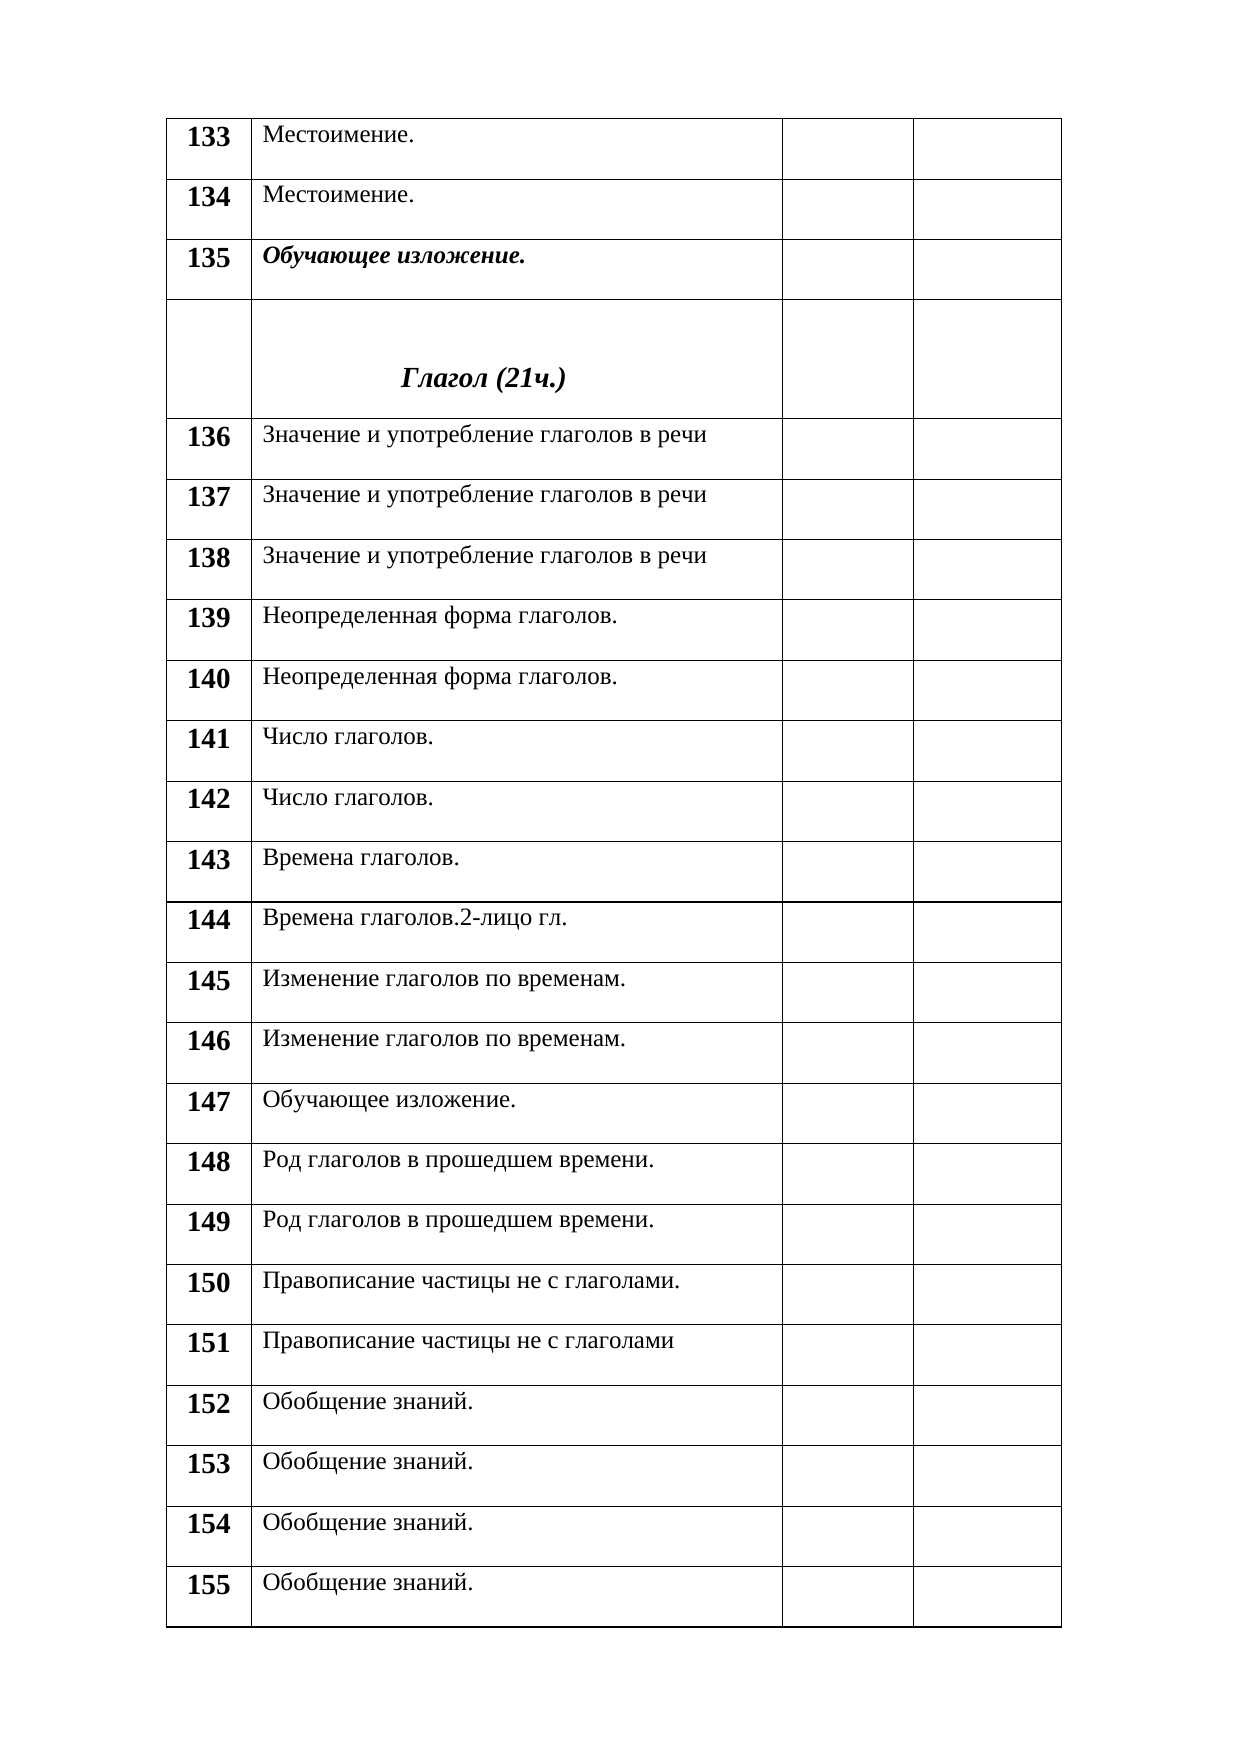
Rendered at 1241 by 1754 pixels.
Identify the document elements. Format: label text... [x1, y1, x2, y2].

table_cell [914, 1205, 1061, 1264]
table_cell [914, 1023, 1061, 1083]
table_cell 146 [167, 1023, 251, 1083]
table_cell Местоимение. [252, 119, 782, 178]
table_cell [783, 600, 913, 660]
table_cell Времена глаголов. [252, 842, 782, 901]
table_cell [914, 540, 1061, 599]
table_cell [783, 903, 913, 962]
table_cell Значение и употребление глаголов в речи [252, 480, 782, 539]
table_cell [914, 661, 1061, 720]
table_cell 147 [167, 1084, 251, 1143]
table_cell [783, 1084, 913, 1143]
table_cell [167, 300, 251, 418]
table_cell 155 [167, 1567, 251, 1626]
table_cell [783, 1507, 913, 1566]
table_cell [914, 480, 1061, 539]
table_cell [914, 842, 1061, 901]
table_cell [914, 1325, 1061, 1385]
table_cell [783, 1567, 913, 1626]
table_cell Значение и употребление глаголов в речи [252, 540, 782, 599]
table_cell 135 [167, 240, 251, 299]
table_cell Изменение глаголов по временам. [252, 963, 782, 1022]
table_cell [914, 600, 1061, 660]
table_cell Род глаголов в прошедшем времени. [252, 1144, 782, 1203]
table_cell [914, 903, 1061, 962]
table_cell Глагол (21ч.) [252, 300, 782, 418]
table_cell Правописание частицы не с глаголами. [252, 1265, 782, 1324]
table_cell 154 [167, 1507, 251, 1566]
table_cell Обобщение знаний. [252, 1386, 782, 1445]
table_cell [914, 180, 1061, 239]
table_cell [783, 842, 913, 901]
table_cell [914, 721, 1061, 781]
table_cell Число глаголов. [252, 721, 782, 781]
table_cell [783, 119, 913, 178]
table_cell 152 [167, 1386, 251, 1445]
table_cell Обобщение знаний. [252, 1507, 782, 1566]
table_cell [783, 1325, 913, 1385]
table_cell 137 [167, 480, 251, 539]
table_cell [783, 1023, 913, 1083]
table_cell [783, 180, 913, 239]
table_cell 134 [167, 180, 251, 239]
table_cell [914, 1567, 1061, 1626]
table_cell 140 [167, 661, 251, 720]
table_cell [914, 119, 1061, 178]
table_cell Неопределенная форма глаголов. [252, 661, 782, 720]
table_cell [914, 419, 1061, 478]
table_cell [783, 1386, 913, 1445]
table_cell [914, 1386, 1061, 1445]
table_cell Значение и употребление глаголов в речи [252, 419, 782, 478]
table_cell 143 [167, 842, 251, 901]
table_cell [914, 782, 1061, 841]
table_cell 142 [167, 782, 251, 841]
table_cell [783, 419, 913, 478]
table_cell 136 [167, 419, 251, 478]
table_cell [783, 240, 913, 299]
table_cell 141 [167, 721, 251, 781]
table_cell Правописание частицы не с глаголами [252, 1325, 782, 1385]
table_cell [914, 1446, 1061, 1506]
table_cell [914, 1265, 1061, 1324]
table_cell 153 [167, 1446, 251, 1506]
table_cell 138 [167, 540, 251, 599]
table_cell [783, 963, 913, 1022]
table_cell Времена глаголов.2-лицо гл. [252, 903, 782, 962]
table_cell 151 [167, 1325, 251, 1385]
table_cell Число глаголов. [252, 782, 782, 841]
table_cell 133 [167, 119, 251, 178]
table_cell 139 [167, 600, 251, 660]
table_cell [914, 1507, 1061, 1566]
table_cell [914, 300, 1061, 418]
table_cell Местоимение. [252, 180, 782, 239]
table_cell [783, 782, 913, 841]
table_cell Обучающее изложение. [252, 240, 782, 299]
table_cell [914, 1144, 1061, 1203]
table_cell Обучающее изложение. [252, 1084, 782, 1143]
table_cell [783, 540, 913, 599]
table_cell [783, 1205, 913, 1264]
table_cell [783, 661, 913, 720]
table_cell [783, 1446, 913, 1506]
table_cell Неопределенная форма глаголов. [252, 600, 782, 660]
table_cell [783, 300, 913, 418]
table_cell [783, 480, 913, 539]
table_cell 148 [167, 1144, 251, 1203]
table_cell 149 [167, 1205, 251, 1264]
table_cell [914, 1084, 1061, 1143]
table_cell Обобщение знаний. [252, 1446, 782, 1506]
table_cell 144 [167, 903, 251, 962]
table_cell [783, 1144, 913, 1203]
table_cell Обобщение знаний. [252, 1567, 782, 1626]
table_cell [914, 240, 1061, 299]
table_cell 150 [167, 1265, 251, 1324]
table_cell Изменение глаголов по временам. [252, 1023, 782, 1083]
table_cell [914, 963, 1061, 1022]
table_cell [783, 721, 913, 781]
table_cell Род глаголов в прошедшем времени. [252, 1205, 782, 1264]
table_cell [783, 1265, 913, 1324]
table_cell 145 [167, 963, 251, 1022]
